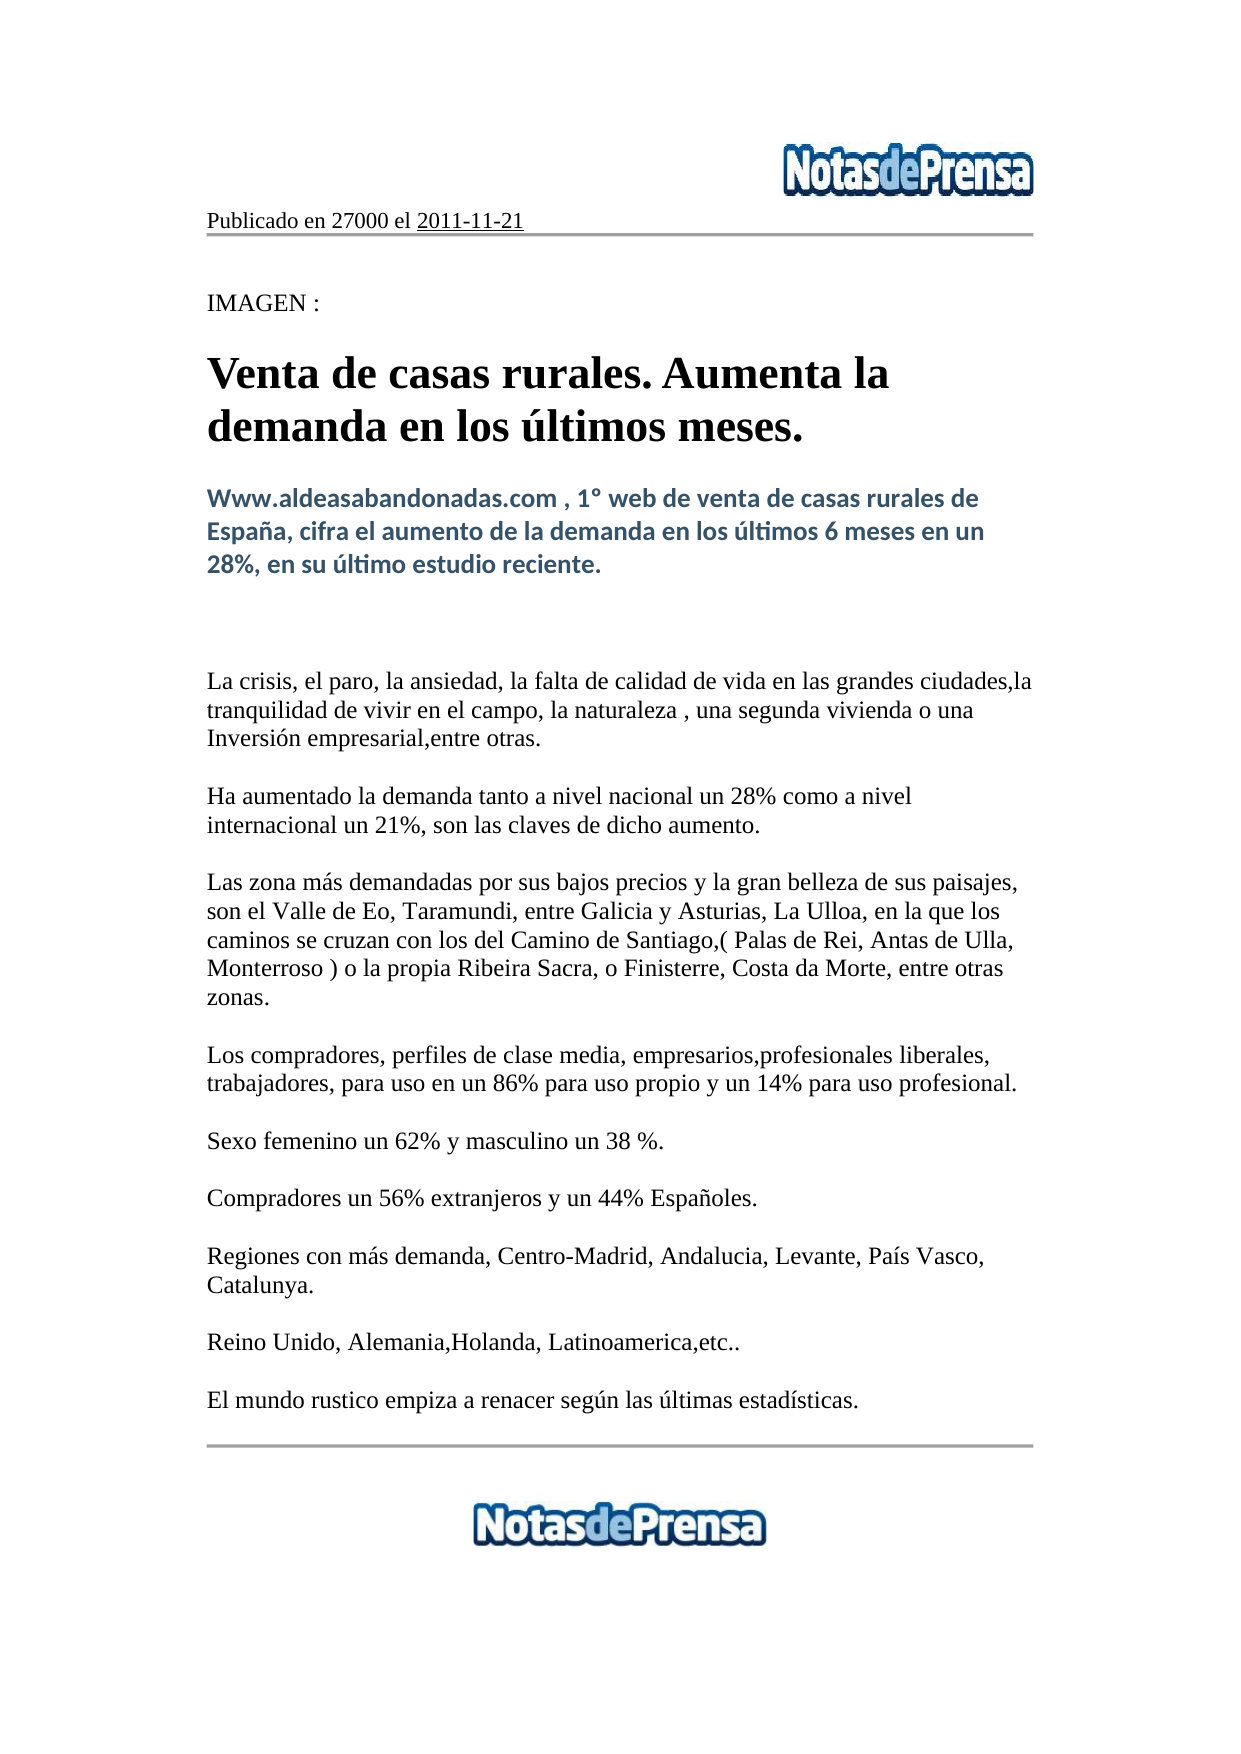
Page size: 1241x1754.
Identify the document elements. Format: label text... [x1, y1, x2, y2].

text IMAGEN : [207, 288, 1033, 317]
picture [473, 1501, 767, 1548]
subtitle Www.aldeasabandonadas.com , 1º web de venta de casas rurales de España, cifra el aumento de la demanda en los últimos 6 meses en un 28%, en su último estudio reciente. [207, 481, 1033, 580]
subtitle Venta de casas rurales. Aumenta la demanda en los últimos meses. [207, 346, 1033, 452]
picture [783, 142, 1034, 199]
